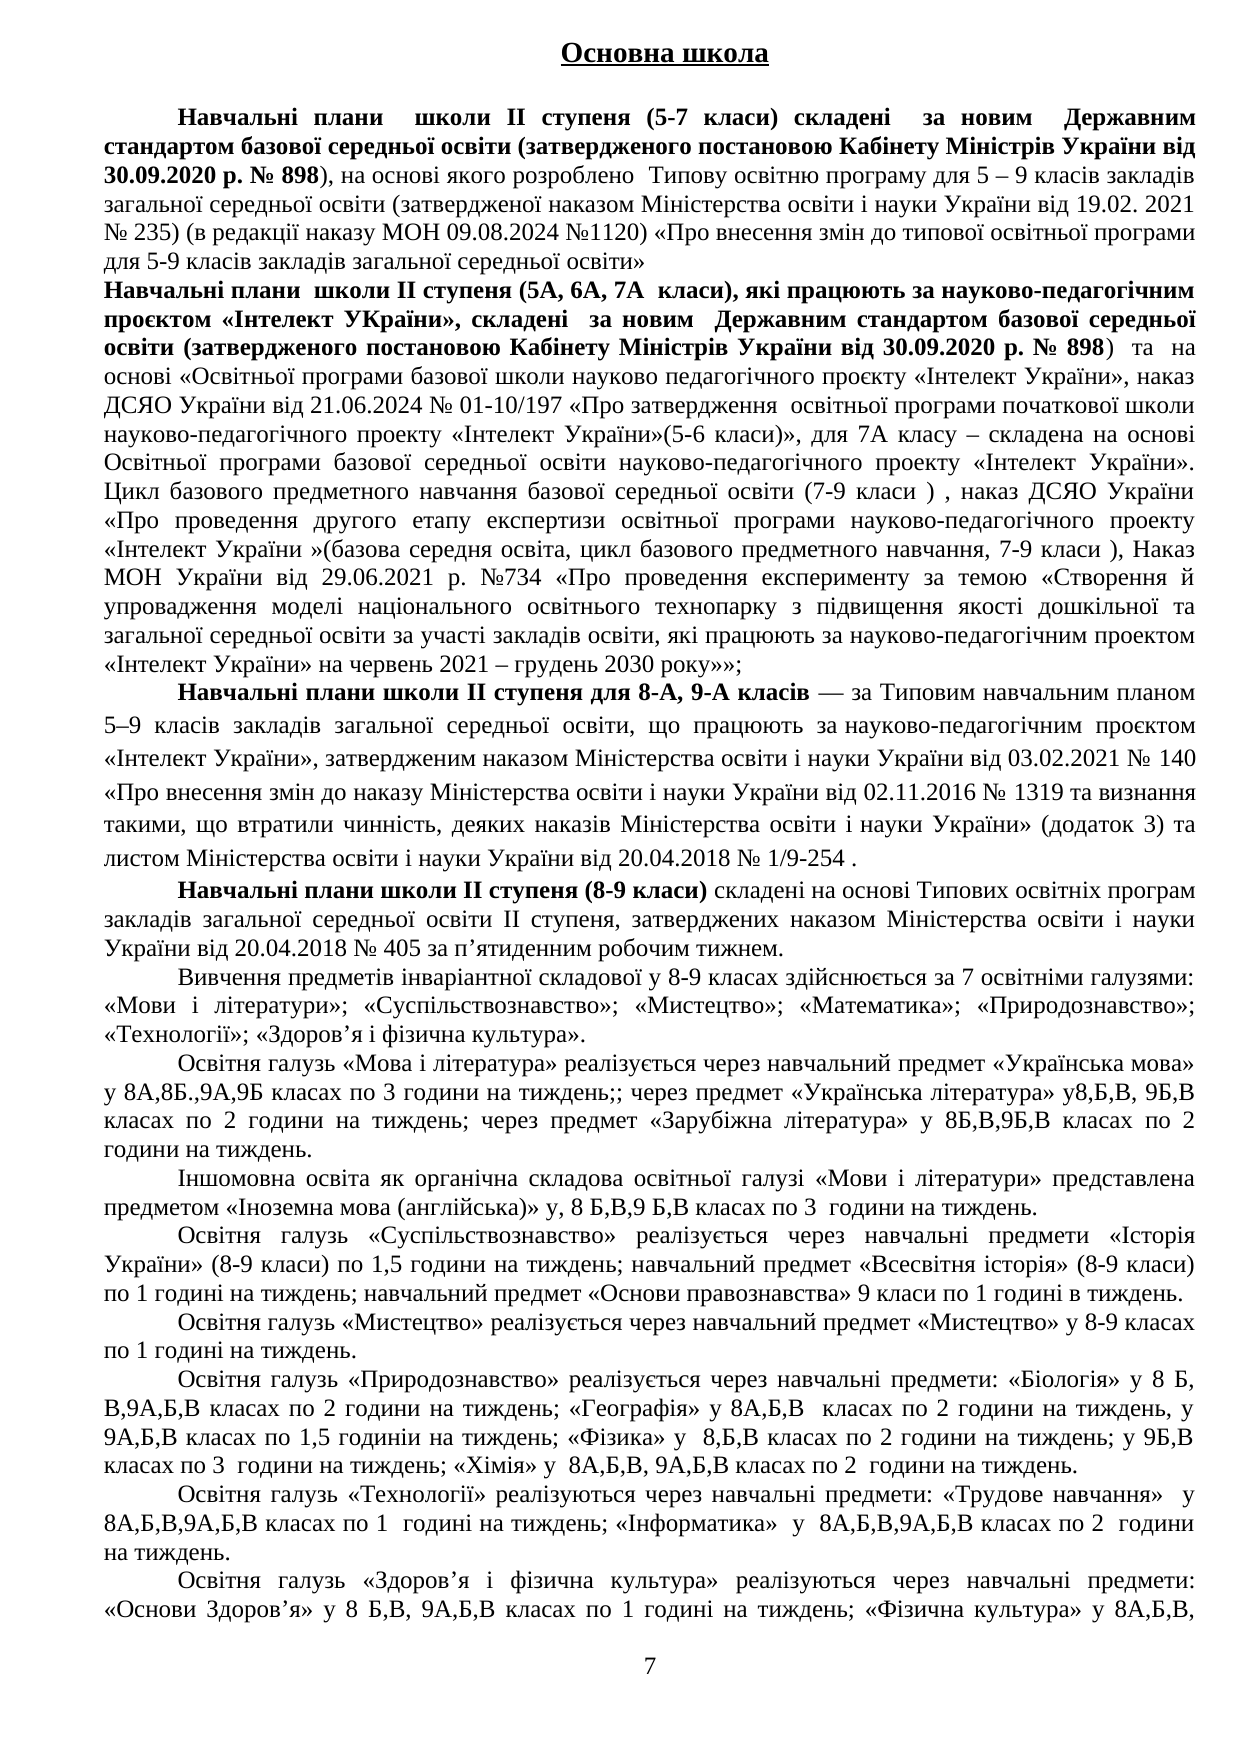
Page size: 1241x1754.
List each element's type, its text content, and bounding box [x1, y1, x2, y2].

text Освітня галузь «Мова і література» реалізується через навчальний предмет «Українська мова» у 8А,8Б.,9А,9Б класах по 3 години на тиждень;; через предмет «Українська література» у8,Б,В, 9Б,В класах по 2 години на тиждень; через предмет «Зарубіжна література» у 8Б,В,9Б,В класах по 2 години на тиждень. [103, 1048, 1196, 1163]
text Вивчення предметів інваріантної складової у 8-9 класах здійснюється за 7 освітніми галузями: «Мови і літератури»; «Суспільствознавство»; «Мистецтво»; «Математика»; «Природознавство»; «Технології»; «Здоров’я і фізична культура». [103, 962, 1196, 1048]
text Навчальні плани школи ІІ ступеня (8-9 класи) складені на основі Типових освітніх програм закладів загальної середньої освіти ІІ ступеня, затверджених наказом Міністерства освіти і науки України від 20.04.2018 № 405 за п’ятиденним робочим тижнем. [103, 876, 1196, 962]
text Основна школа [133, 35, 1196, 69]
text Навчальні плани школи ІІ ступеня (5-7 класи) складені за новим Державним стандартом базової середньої освіти (затвердженого постановою Кабінету Міністрів України від 30.09.2020 р. № 898), на основі якого розроблено Типову освітню програму для 5 – 9 класів закладів загальної середньої освіти (затвердженої наказом Міністерства освіти і науки України від 19.02. 2021 № 235) (в редакції наказу МОН 09.08.2024 №1120) «Про внесення змін до типової освітньої програми для 5-9 класів закладів загальної середньої освіти» [103, 102, 1196, 275]
text Навчальні плани школи ІІ ступеня для 8-А, 9-А класів — за Типовим навчальним планом 5–9 класів закладів загальної середньої освіти, що працюють за науково-педагогічним проєктом «Інтелект України», затвердженим наказом Міністерства освіти і науки України від 03.02.2021 № 140 «Про внесення змін до наказу Міністерства освіти і науки України від 02.11.2016 № 1319 та визнання такими, що втратили чинність, деяких наказів Міністерства освіти і науки України» (додаток 3) та листом Міністерства освіти і науки України від 20.04.2018 № 1/9-254 . [103, 677, 1196, 871]
text Навчальні плани школи ІІ ступеня (5А, 6А, 7А класи), які працюють за науково-педагогічним проєктом «Інтелект УКраїни», складені за новим Державним стандартом базової середньої освіти (затвердженого постановою Кабінету Міністрів України від 30.09.2020 р. № 898) та на основі «Освітньої програми базової школи науково педагогічного проєкту «Інтелект України», наказ ДСЯО України від 21.06.2024 № 01-10/197 «Про затвердження освітньої програми початкової школи науково-педагогічного проекту «Інтелект України»(5-6 класи)», для 7А класу – складена на основі Освітньої програми базової середньої освіти науково-педагогічного проекту «Інтелект України». Цикл базового предметного навчання базової середньої освіти (7-9 класи ) , наказ ДСЯО України «Про проведення другого етапу експертизи освітньої програми науково-педагогічного проекту «Інтелект України »(базова середня освіта, цикл базового предметного навчання, 7-9 класи ), Наказ МОН України від 29.06.2021 р. №734 «Про проведення експерименту за темою «Створення й упровадження моделі національного освітнього технопарку з підвищення якості дошкільної та загальної середньої освіти за участі закладів освіти, які працюють за науково-педагогічним проектом «Інтелект України» на червень 2021 – грудень 2030 року»»; [103, 275, 1196, 677]
text Освітня галузь «Природознавство» реалізується через навчальні предмети: «Біологія» у 8 Б, В,9А,Б,В класах по 2 години на тиждень; «Географія» у 8А,Б,В класах по 2 години на тиждень, у 9А,Б,В класах по 1,5 годиніи на тиждень; «Фізика» у 8,Б,В класах по 2 години на тиждень; у 9Б,В класах по 3 години на тиждень; «Хімія» у 8А,Б,В, 9А,Б,В класах по 2 години на тиждень. [103, 1364, 1196, 1479]
text Освітня галузь «Суспільствознавство» реалізується через навчальні предмети «Історія України» (8-9 класи) по 1,5 години на тиждень; навчальний предмет «Всесвітня історія» (8-9 класи) по 1 годині на тиждень; навчальний предмет «Основи правознавства» 9 класи по 1 годині в тиждень. [103, 1221, 1196, 1307]
text Іншомовна освіта як органічна складова освітньої галузі «Мови і літератури» представлена предметом «Іноземна мова (англійська)» у, 8 Б,В,9 Б,В класах по 3 години на тиждень. [103, 1163, 1196, 1221]
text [103, 1566, 1196, 1623]
text Освітня галузь «Мистецтво» реалізується через навчальний предмет «Мистецтво» у 8-9 класах по 1 годині на тиждень. [103, 1307, 1196, 1364]
text Освітня галузь «Технології» реалізуються через навчальні предмети: «Трудове навчання» у 8А,Б,В,9А,Б,В класах по 1 годині на тиждень; «Інформатика» у 8А,Б,В,9А,Б,В класах по 2 години на тиждень. [103, 1479, 1196, 1566]
